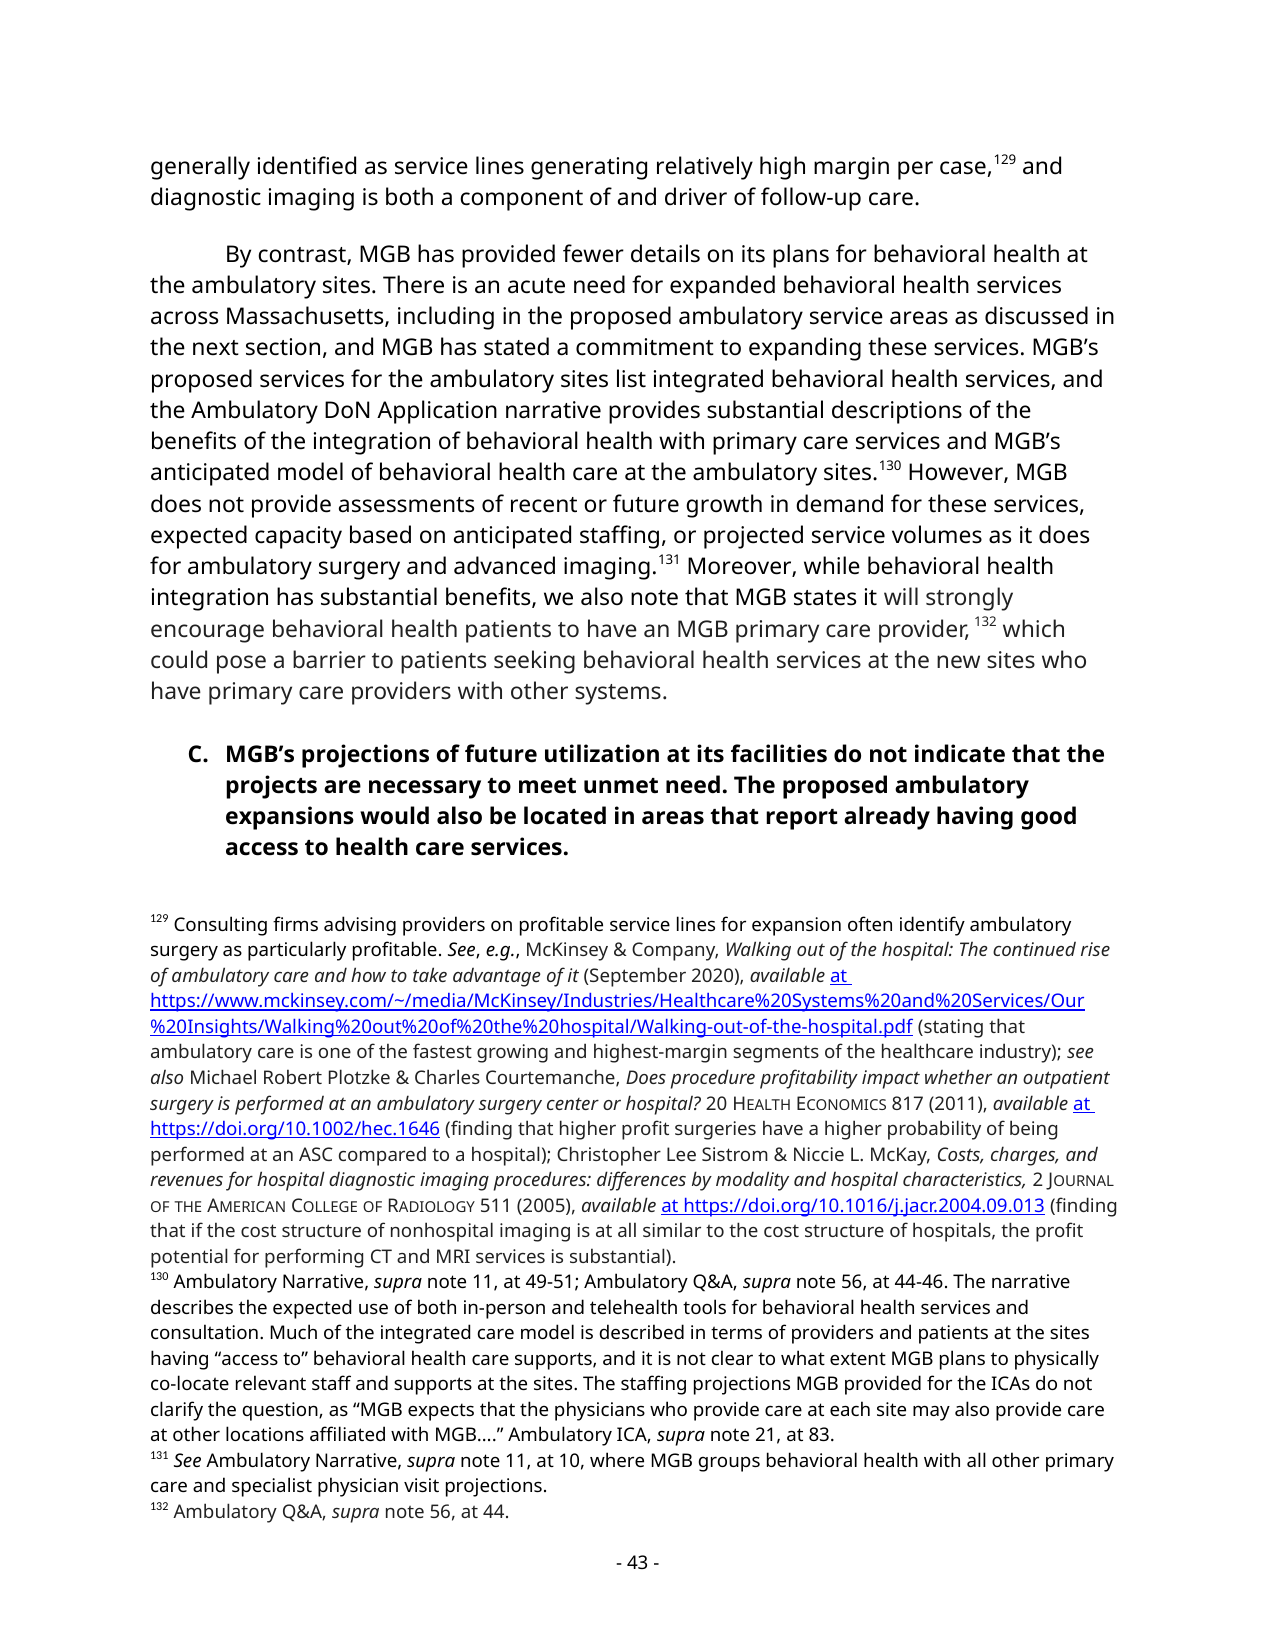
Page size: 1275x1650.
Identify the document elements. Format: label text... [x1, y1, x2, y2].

list MGB’s projections of future utilization at its facilities do not indicate that the projects are necessary to meet unmet need. The proposed ambulatory expansions would also be located in areas that report already having good access to health care services. [187, 737, 1125, 862]
text MGB’s Ambulatory DoN Application and supplemental filings provide relatively greater detail on the advanced imaging and ambulatory surgery services MGB proposes at the sites, including analyses of recent utilization trends, projected capacity of new imaging units and operating rooms, and projected utilization of the new capacity after a three-year ramp-up period. Both advanced imaging and ambulatory surgery are generally identified as service lines generating relatively high margin per case, and diagnostic imaging is both a component of and driver of follow-up care. [150, 150, 1125, 212]
text By contrast, MGB has provided fewer details on its plans for behavioral health at the ambulatory sites. There is an acute need for expanded behavioral health services across Massachusetts, including in the proposed ambulatory service areas as discussed in the next section, and MGB has stated a commitment to expanding these services. MGB’s proposed services for the ambulatory sites list integrated behavioral health services, and the Ambulatory DoN Application narrative provides substantial descriptions of the benefits of the integration of behavioral health with primary care services and MGB’s anticipated model of behavioral health care at the ambulatory sites. However, MGB does not provide assessments of recent or future growth in demand for these services, expected capacity based on anticipated staffing, or projected service volumes as it does for ambulatory surgery and advanced imaging. Moreover, while behavioral health integration has substantial benefits, we also note that MGB states it will strongly encourage behavioral health patients to have an MGB primary care provider, which could pose a barrier to patients seeking behavioral health services at the new sites who have primary care providers with other systems. [150, 237, 1125, 706]
